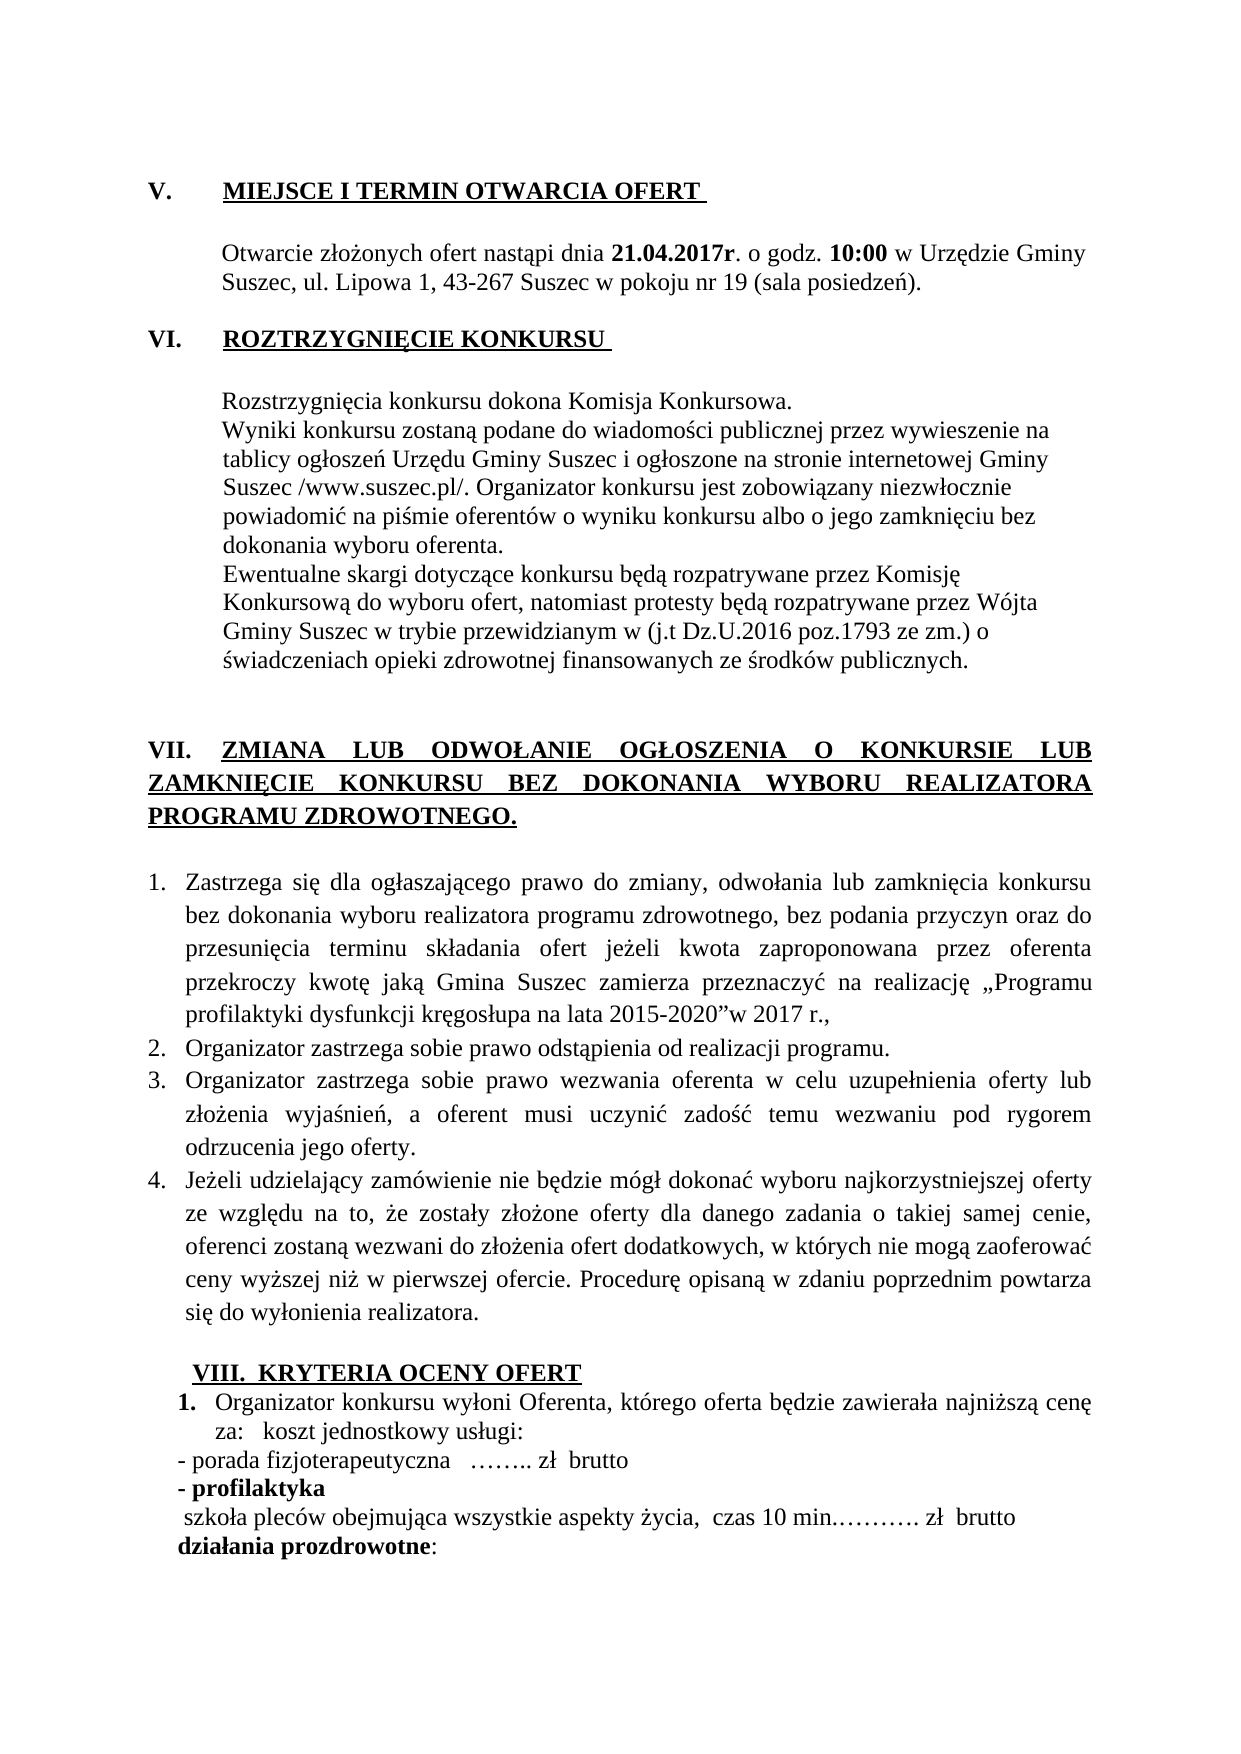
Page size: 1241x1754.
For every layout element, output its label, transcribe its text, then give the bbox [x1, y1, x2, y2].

text Otwarcie złożonych ofert nastąpi dnia 21.04.2017r. o godz. 10:00 w Urzędzie Gminy Suszec, ul. Lipowa 1, 43-267 Suszec w pokoju nr 19 (sala posiedzeń). [148, 238, 1093, 296]
text Rozstrzygnięcia konkursu dokona Komisja Konkursowa. Wyniki konkursu zostaną podane do wiadomości publicznej przez wywieszenie na [148, 386, 1093, 444]
list ZMIANA LUB ODWOŁANIE OGŁOSZENIA O KONKURSIE LUB ZAMKNIĘCIE KONKURSU BEZ DOKONANIA WYBORU REALIZATORA PROGRAMU ZDROWOTNEGO. [148, 735, 1093, 793]
text działania prozdrowotne: [177, 1531, 1093, 1560]
text VIII. KRYTERIA OCENY OFERT [192, 1358, 1093, 1387]
text - porada fizjoterapeutyczna …….. zł brutto [177, 1445, 1093, 1473]
list Jeżeli udzielający zamówienie nie będzie mógł dokonać wyboru najkorzystniejszej oferty ze względu na to, że zostały złożone oferty dla danego zadania o takiej samej cenie, oferenci zostaną wezwani do złożenia ofert dodatkowych, w których nie mogą zaoferować ceny wyższej niż w pierwszej ofercie. Procedurę opisaną w zdaniu poprzednim powtarza się do wyłonienia realizatora. [148, 1165, 1093, 1326]
list Zastrzega się dla ogłaszającego prawo do zmiany, odwołania lub zamknięcia konkursu bez dokonania wyboru realizatora programu zdrowotnego, bez podania przyczyn oraz do przesunięcia terminu składania ofert jeżeli kwota zaproponowana przez oferenta przekroczy kwotę jaką Gmina Suszec zamierza przeznaczyć na realizację „Programu profilaktyki dysfunkcji kręgosłupa na lata 2015-2020”w 2017 r., [148, 867, 1093, 1028]
list Organizator zastrzega sobie prawo wezwania oferenta w celu uzupełnienia oferty lub złożenia wyjaśnień, a oferent musi uczynić zadość temu wezwaniu pod rygorem odrzucenia jego oferty. [148, 1066, 1093, 1160]
list Organizator zastrzega sobie prawo odstąpienia od realizacji programu. [148, 1033, 1093, 1061]
list Organizator konkursu wyłoni Oferenta, którego oferta będzie zawierała najniższą cenę za: koszt jednostkowy usługi: [177, 1387, 1093, 1445]
text tablicy ogłoszeń Urzędu Gminy Suszec i ogłoszone na stronie internetowej Gminy [148, 444, 1093, 472]
text powiadomić na piśmie oferentów o wyniku konkursu albo o jego zamknięciu bez [148, 501, 1093, 530]
text dokonania wyboru oferenta. [148, 530, 1093, 559]
text szkoła pleców obejmująca wszystkie aspekty życia, czas 10 min.………. zł brutto [177, 1502, 1093, 1531]
list ZMIANA LUB ODWOŁANIE OGŁOSZENIA O KONKURSIE LUB ZAMKNIĘCIE KONKURSU BEZ DOKONANIA WYBORU REALIZATORA PROGRAMU ZDROWOTNEGO. [148, 795, 1093, 830]
list ROZTRZYGNIĘCIE KONKURSU [148, 324, 1093, 353]
text - profilaktyka [177, 1473, 1093, 1502]
text Ewentualne skargi dotyczące konkursu będą rozpatrywane przez Komisję Konkursową do wyboru ofert, natomiast protesty będą rozpatrywane przez Wójta Gminy Suszec w trybie przewidzianym w (j.t Dz.U.2016 poz.1793 ze zm.) o świadczeniach opieki zdrowotnej finansowanych ze środków publicznych. [223, 559, 1093, 674]
text Suszec /www.suszec.pl/. Organizator konkursu jest zobowiązany niezwłocznie [148, 472, 1093, 501]
list MIEJSCE I TERMIN OTWARCIA OFERT [148, 176, 1093, 205]
